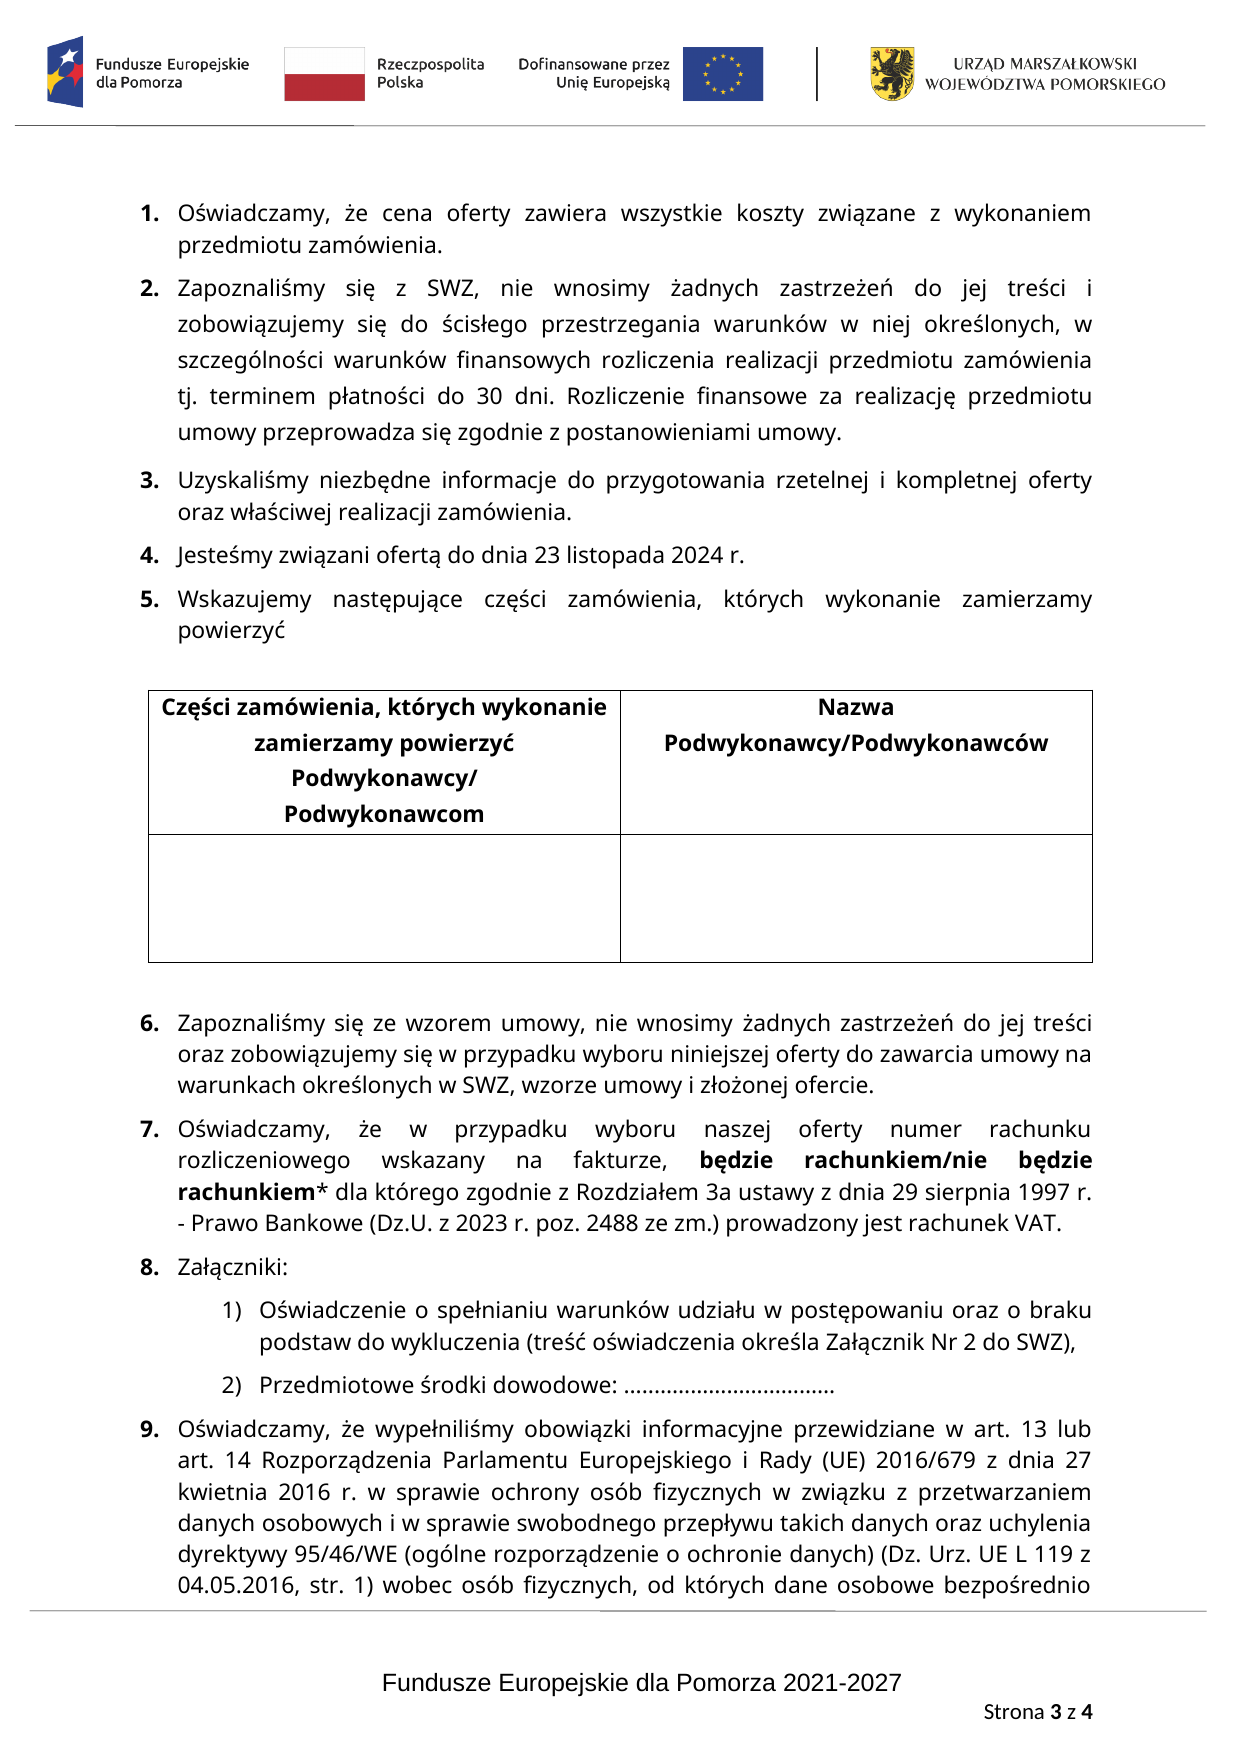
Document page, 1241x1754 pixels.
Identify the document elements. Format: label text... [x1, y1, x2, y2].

table_cell [621, 835, 1092, 962]
picture [29, 17, 1183, 125]
list Wskazujemy następujące części zamówienia, których wykonanie zamierzamy powierzyć [140, 583, 1092, 646]
list Zapoznaliśmy się ze wzorem umowy, nie wnosimy żadnych zastrzeżeń do jej treści oraz zobowiązujemy się w przypadku wyboru niniejszej oferty do zawarcia umowy na warunkach określonych w SWZ, wzorze umowy i złożonej ofercie. [140, 1007, 1092, 1101]
list Załączniki: [140, 1251, 1092, 1282]
table_header Części zamówienia, których wykonanie zamierzamy powierzyć Podwykonawcy/ Podwykonawcom [149, 691, 620, 834]
table_cell [149, 835, 620, 962]
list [140, 1413, 1092, 1601]
table_header Nazwa Podwykonawcy/Podwykonawców [621, 691, 1092, 834]
list Zapoznaliśmy się z SWZ, nie wnosimy żadnych zastrzeżeń do jej treści i zobowiązujemy się do ścisłego przestrzegania warunków w niej określonych, w szczególności warunków finansowych rozliczenia realizacji przedmiotu zamówienia tj. terminem płatności do 30 dni. Rozliczenie finansowe za realizację przedmiotu umowy przeprowadza się zgodnie z postanowieniami umowy. [140, 272, 1092, 447]
list Oświadczenie o spełnianiu warunków udziału w postępowaniu oraz o braku podstaw do wykluczenia (treść oświadczenia określa Załącznik Nr 2 do SWZ), [221, 1294, 1092, 1357]
list Uzyskaliśmy niezbędne informacje do przygotowania rzetelnej i kompletnej oferty oraz właściwej realizacji zamówienia. [140, 464, 1092, 527]
list Oświadczamy, że w przypadku wyboru naszej oferty numer rachunku rozliczeniowego wskazany na fakturze, będzie rachunkiem/nie będzie rachunkiem* dla którego zgodnie z Rozdziałem 3a ustawy z dnia 29 sierpnia 1997 r. - Prawo Bankowe (Dz.U. z 2023 r. poz. 2488 ze zm.) prowadzony jest rachunek VAT. [140, 1113, 1092, 1238]
list Przedmiotowe środki dowodowe: …..………………………… [221, 1369, 1092, 1401]
list Oświadczamy, że cena oferty zawiera wszystkie koszty związane z wykonaniem przedmiotu zamówienia. [140, 197, 1092, 260]
list Jesteśmy związani ofertą do dnia 23 listopada 2024 r. [140, 539, 1092, 571]
